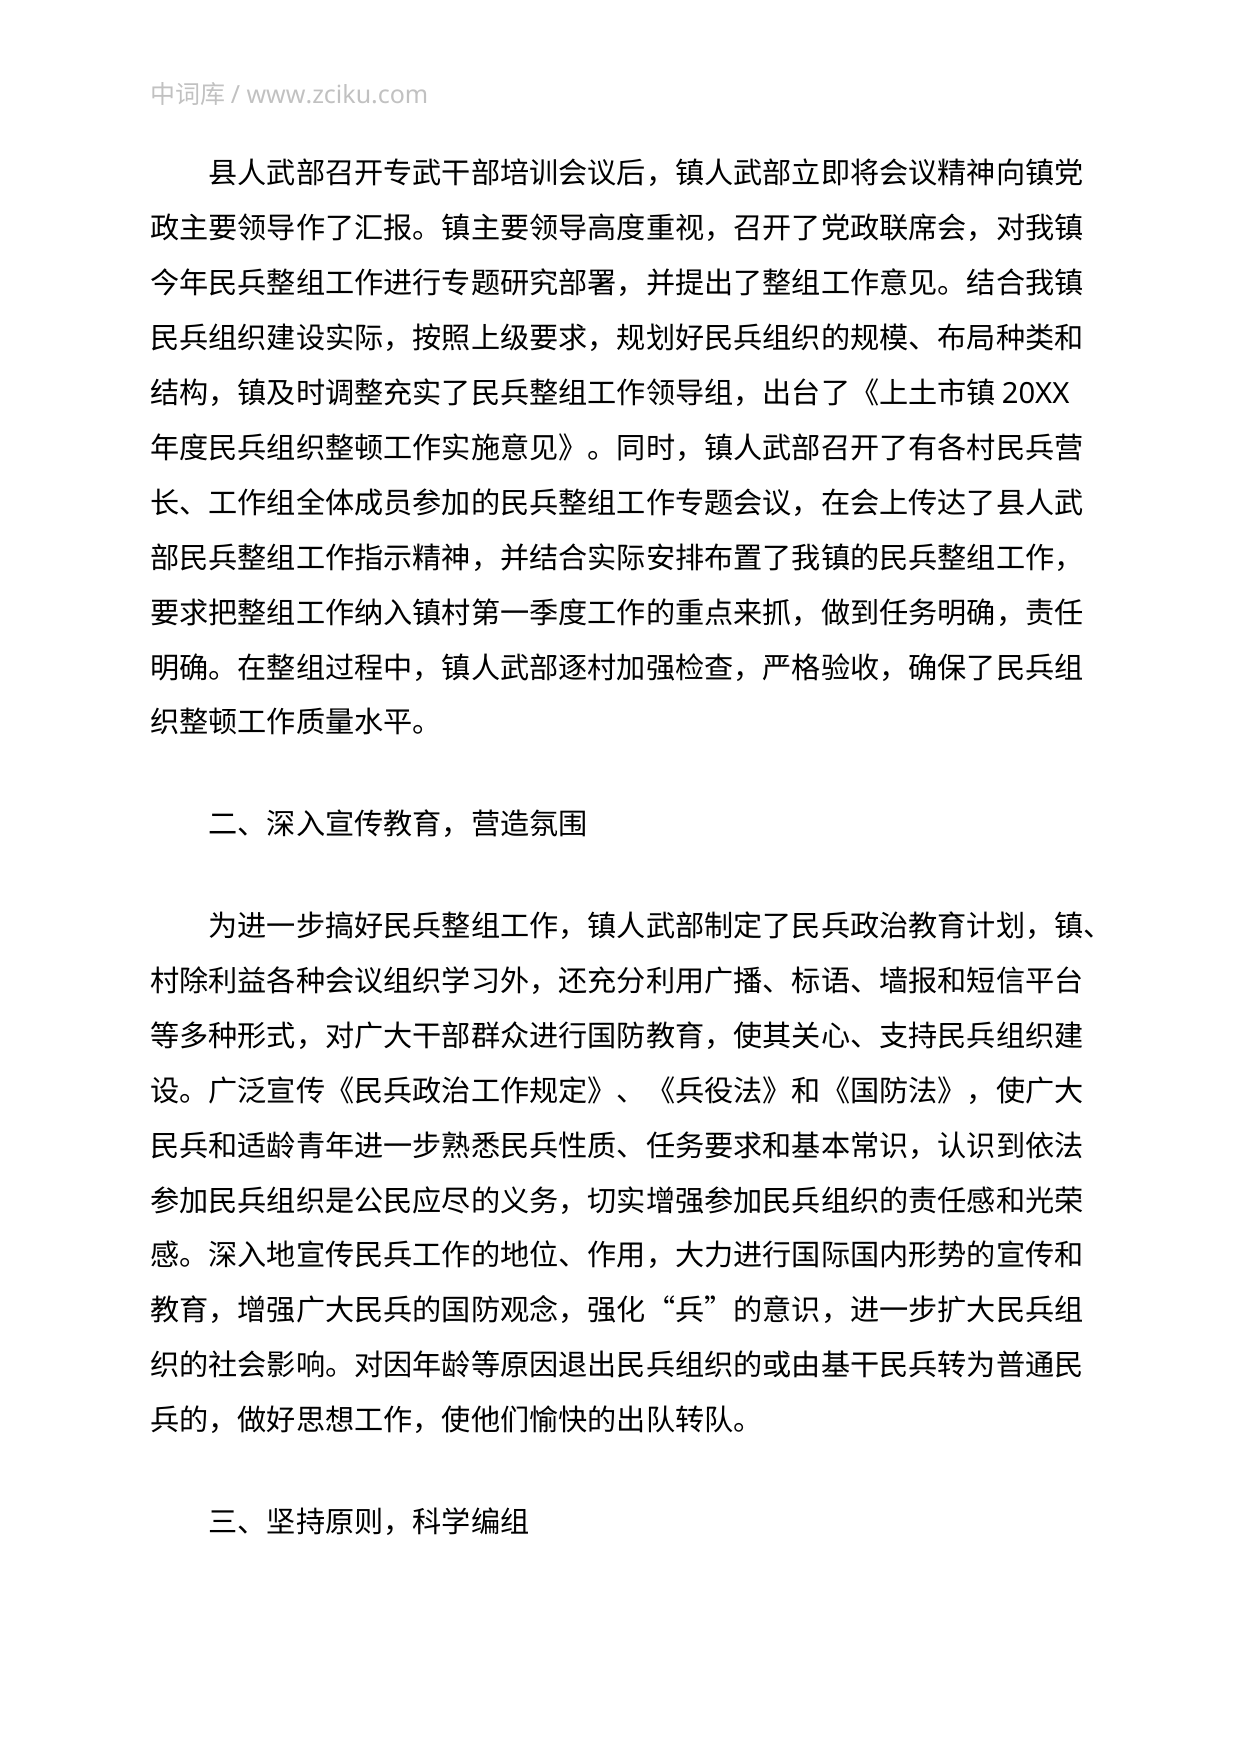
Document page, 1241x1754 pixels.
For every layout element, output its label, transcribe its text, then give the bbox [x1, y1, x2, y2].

text 二、深入宣传教育，营造氛围 [150, 801, 1090, 843]
text 三、坚持原则，科学编组 [150, 1498, 1090, 1541]
text 为进一步搞好民兵整组工作，镇人武部制定了民兵政治教育计划，镇、村除利益各种会议组织学习外，还充分利用广播、标语、墙报和短信平台等多种形式，对广大干部群众进行国防教育，使其关心、支持民兵组织建设。广泛宣传《民兵政治工作规定》、《兵役法》和《国防法》，使广大民兵和适龄青年进一步熟悉民兵性质、任务要求和基本常识，认识到依法参加民兵组织是公民应尽的义务，切实增强参加民兵组织的责任感和光荣感。深入地宣传民兵工作的地位、作用，大力进行国际国内形势的宣传和教育，增强广大民兵的国防观念，强化“兵”的意识，进一步扩大民兵组织的社会影响。对因年龄等原因退出民兵组织的或由基干民兵转为普通民兵的，做好思想工作，使他们愉快的出队转队。 [150, 903, 1090, 1439]
text 县人武部召开专武干部培训会议后，镇人武部立即将会议精神向镇党政主要领导作了汇报。镇主要领导高度重视，召开了党政联席会，对我镇今年民兵整组工作进行专题研究部署，并提出了整组工作意见。结合我镇民兵组织建设实际，按照上级要求，规划好民兵组织的规模、布局种类和结构，镇及时调整充实了民兵整组工作领导组，出台了《上土市镇20XX年度民兵组织整顿工作实施意见》。同时，镇人武部召开了有各村民兵营长、工作组全体成员参加的民兵整组工作专题会议，在会上传达了县人武部民兵整组工作指示精神，并结合实际安排布置了我镇的民兵整组工作，要求把整组工作纳入镇村第一季度工作的重点来抓，做到任务明确，责任明确。在整组过程中，镇人武部逐村加强检查，严格验收，确保了民兵组织整顿工作质量水平。 [150, 150, 1090, 741]
